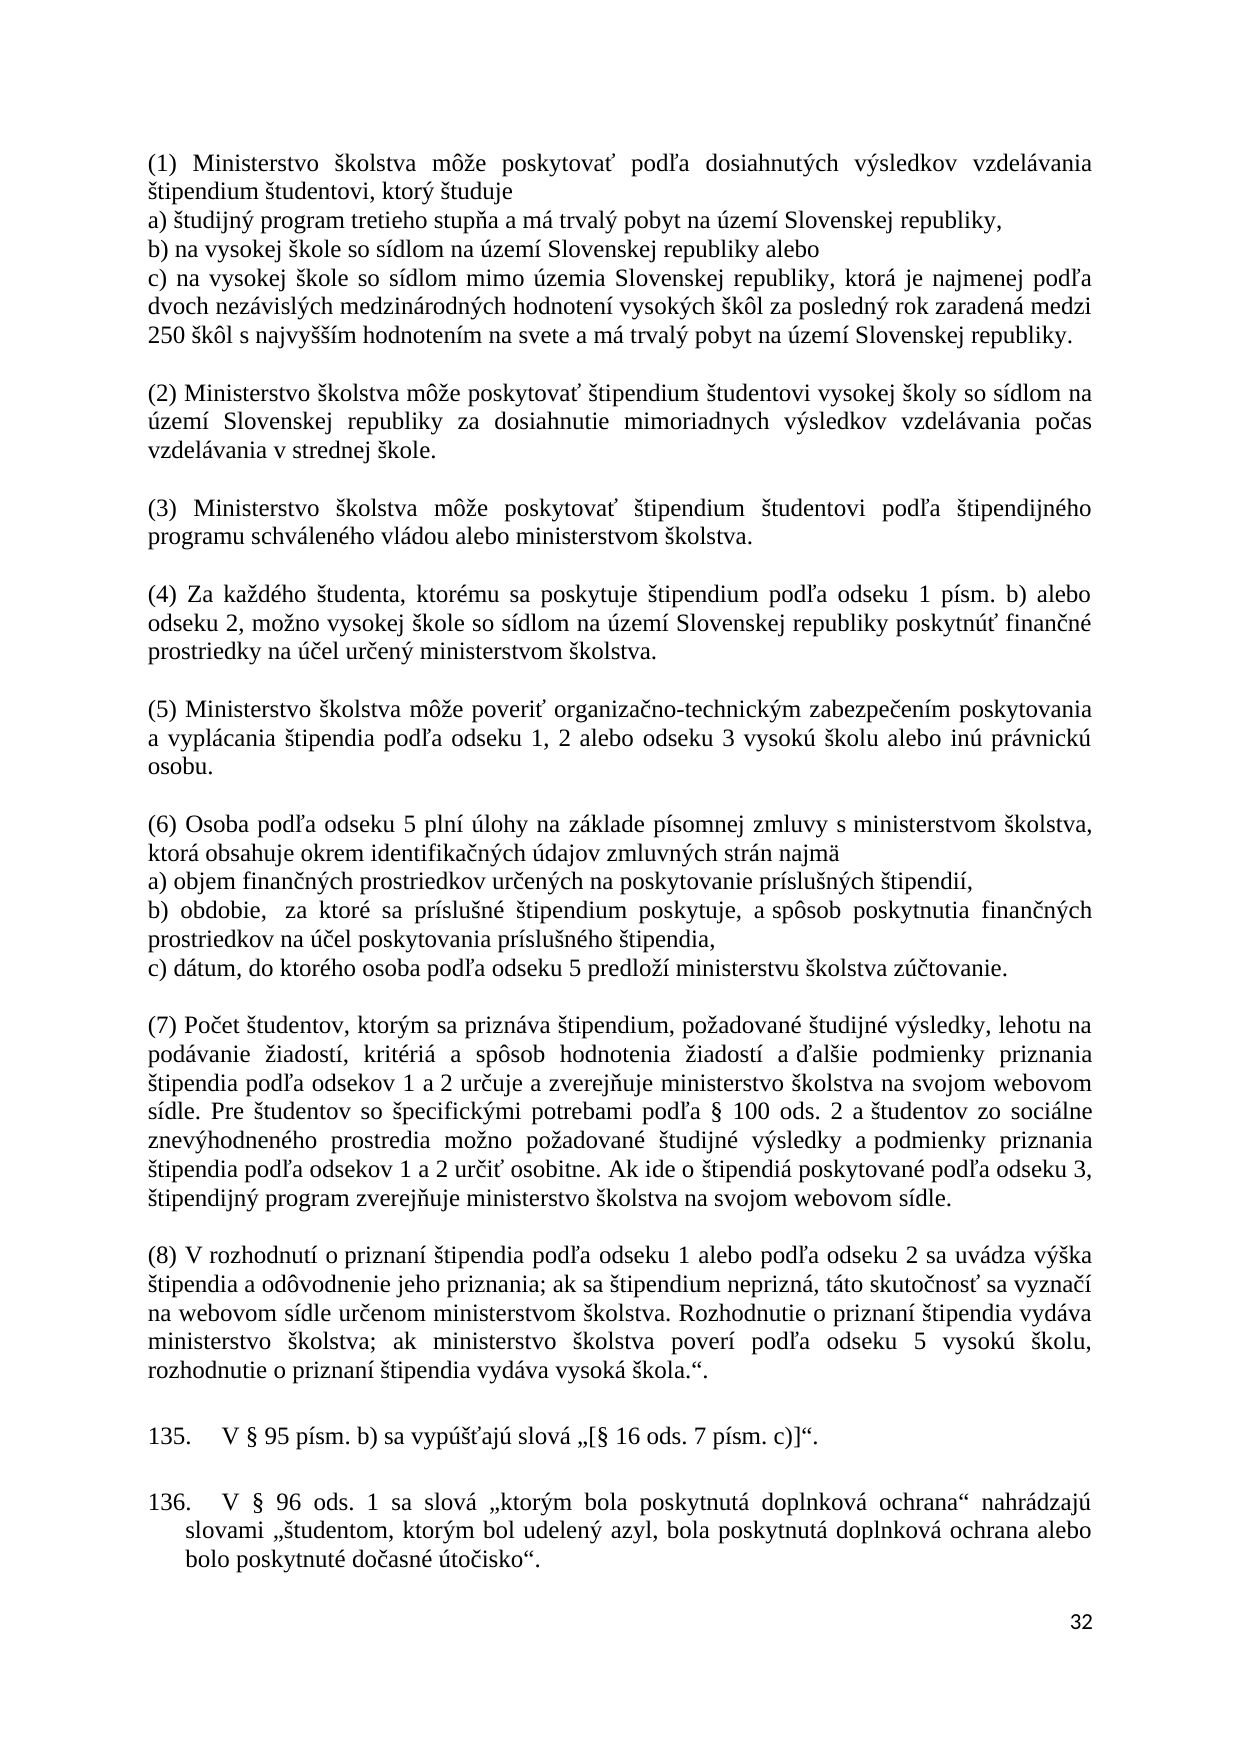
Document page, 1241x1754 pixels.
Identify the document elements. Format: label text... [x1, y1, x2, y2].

text (3) Ministerstvo školstva môže poskytovať štipendium študentovi podľa štipendijného programu schváleného vládou alebo ministerstvom školstva. [148, 493, 1093, 550]
text a) študijný program tretieho stupňa a má trvalý pobyt na území Slovenskej republiky, [148, 205, 1093, 234]
text b) na vysokej škole so sídlom na území Slovenskej republiky alebo [148, 234, 1093, 263]
text c) dátum, do ktorého osoba podľa odseku 5 predloží ministerstvu školstva zúčtovanie. [148, 953, 1093, 981]
list V § 96 ods. 1 sa slová „ktorým bola poskytnutá doplnková ochrana“ nahrádzajú slovami „študentom, ktorým bol udelený azyl, bola poskytnutá doplnková ochrana alebo bolo poskytnuté dočasné útočisko“. [148, 1487, 1093, 1573]
text (6) Osoba podľa odseku 5 plní úlohy na základe písomnej zmluvy s ministerstvom školstva, ktorá obsahuje okrem identifikačných údajov zmluvných strán najmä [148, 809, 1093, 866]
text (4) Za každého študenta, ktorému sa poskytuje štipendium podľa odseku 1 písm. b) alebo odseku 2, možno vysokej škole so sídlom na území Slovenskej republiky poskytnúť finančné prostriedky na účel určený ministerstvom školstva. [148, 579, 1093, 665]
text b) obdobie, za ktoré sa príslušné štipendium poskytuje, a spôsob poskytnutia finančných prostriedkov na účel poskytovania príslušného štipendia, [148, 895, 1093, 953]
list V § 95 písm. b) sa vypúšťajú slová „[§ 16 ods. 7 písm. c)]“. [148, 1421, 1093, 1450]
text c) na vysokej škole so sídlom mimo územia Slovenskej republiky, ktorá je najmenej podľa dvoch nezávislých medzinárodných hodnotení vysokých škôl za posledný rok zaradená medzi 250 škôl s najvyšším hodnotením na svete a má trvalý pobyt na území Slovenskej republiky. [148, 263, 1093, 349]
text (7) Počet študentov, ktorým sa priznáva štipendium, požadované študijné výsledky, lehotu na podávanie žiadostí, kritériá a spôsob hodnotenia žiadostí a ďalšie podmienky priznania štipendia podľa odsekov 1 a 2 určuje a zverejňuje ministerstvo školstva na svojom webovom sídle. Pre študentov so špecifickými potrebami podľa § 100 ods. 2 a študentov zo sociálne znevýhodneného prostredia možno požadované študijné výsledky a podmienky priznania štipendia podľa odsekov 1 a 2 určiť osobitne. Ak ide o štipendiá poskytované podľa odseku 3, štipendijný program zverejňuje ministerstvo školstva na svojom webovom sídle. [148, 1010, 1093, 1211]
text (5) Ministerstvo školstva môže poveriť organizačno-technickým zabezpečením poskytovania a vyplácania štipendia podľa odseku 1, 2 alebo odseku 3 vysokú školu alebo inú právnickú osobu. [148, 694, 1093, 780]
text (1) Ministerstvo školstva môže poskytovať podľa dosiahnutých výsledkov vzdelávania štipendium študentovi, ktorý študuje [148, 148, 1093, 205]
text (2) Ministerstvo školstva môže poskytovať štipendium študentovi vysokej školy so sídlom na území Slovenskej republiky za dosiahnutie mimoriadnych výsledkov vzdelávania počas vzdelávania v strednej škole. [148, 378, 1093, 464]
text a) objem finančných prostriedkov určených na poskytovanie príslušných štipendií, [148, 866, 1093, 895]
text (8) V rozhodnutí o priznaní štipendia podľa odseku 1 alebo podľa odseku 2 sa uvádza výška štipendia a odôvodnenie jeho priznania; ak sa štipendium neprizná, táto skutočnosť sa vyznačí na webovom sídle určenom ministerstvom školstva. Rozhodnutie o priznaní štipendia vydáva ministerstvo školstva; ak ministerstvo školstva poverí podľa odseku 5 vysokú školu, rozhodnutie o priznaní štipendia vydáva vysoká škola.“. [148, 1240, 1093, 1384]
